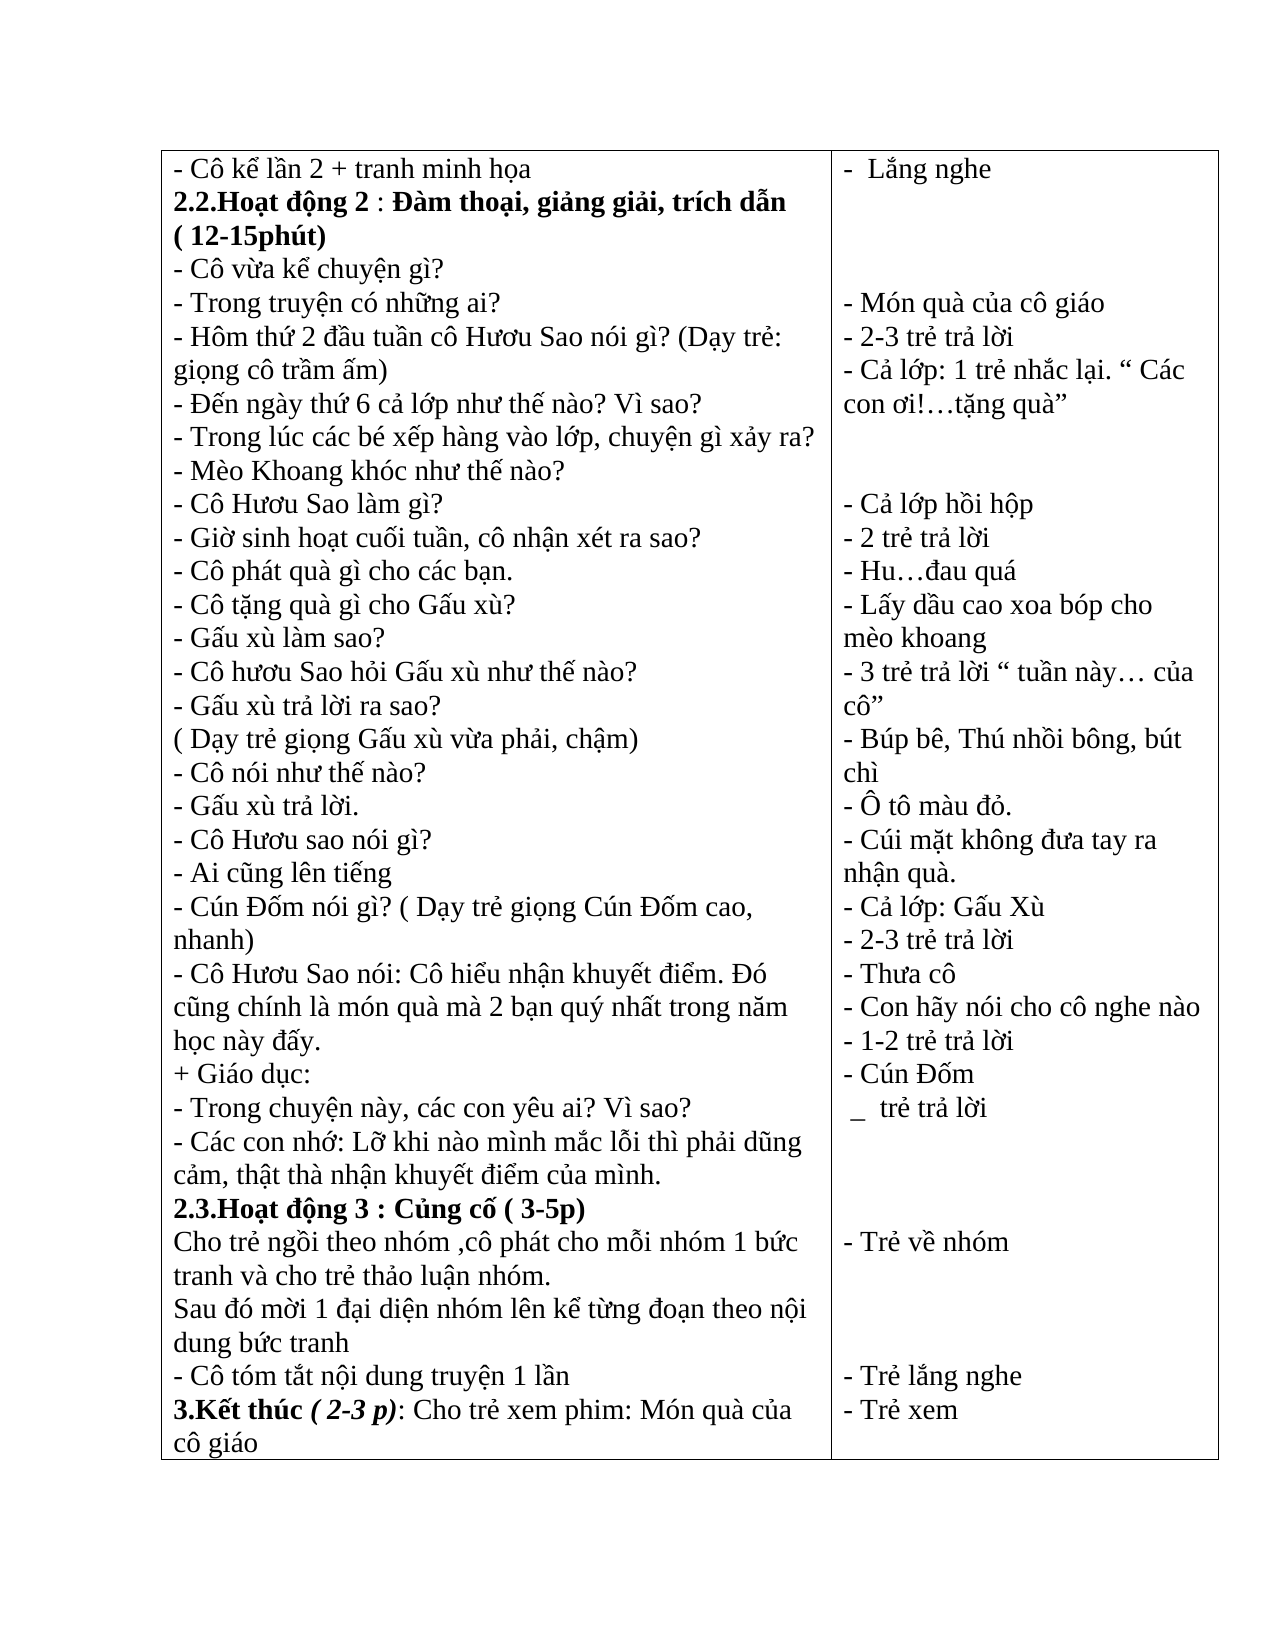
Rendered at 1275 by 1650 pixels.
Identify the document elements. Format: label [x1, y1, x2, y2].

table_cell [832, 151, 1218, 1459]
table_cell [162, 151, 831, 1459]
